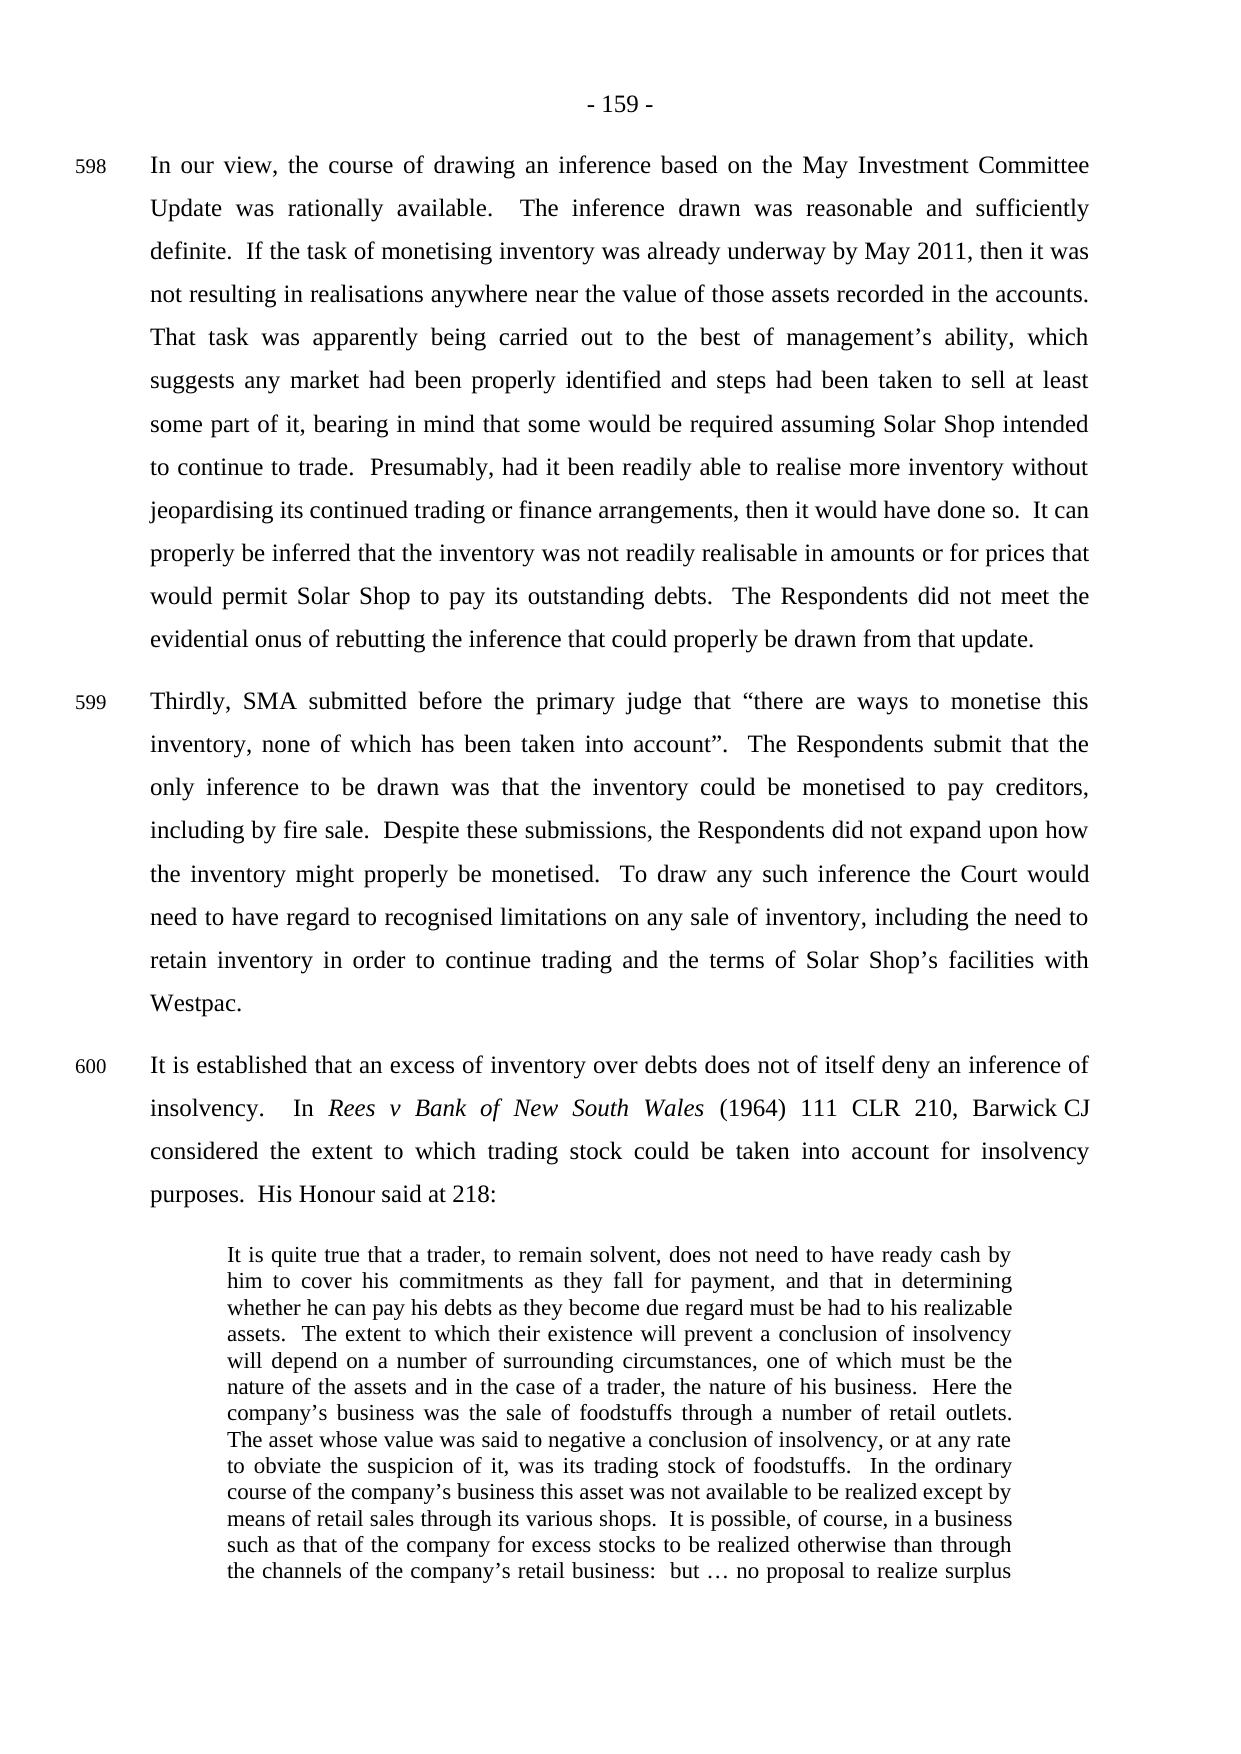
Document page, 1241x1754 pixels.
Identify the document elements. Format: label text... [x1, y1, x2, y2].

list 599 Thirdly, SMA submitted before the primary judge that “there are ways to monetise this inventory, none of which has been taken into account”. The Respondents submit that the only inference to be drawn was that the inventory could be monetised to pay creditors, including by fire sale. Despite these submissions, the Respondents did not expand upon how the inventory might properly be monetised. To draw any such inference the Court would need to have regard to recognised limitations on any sale of inventory, including the need to retain inventory in order to continue trading and the terms of Solar Shop’s facilities with Westpac. [75, 686, 1090, 1017]
list 598 In our view, the course of drawing an inference based on the May Investment Committee Update was rationally available. The inference drawn was reasonable and sufficiently definite. If the task of monetising inventory was already underway by May 2011, then it was not resulting in realisations anywhere near the value of those assets recorded in the accounts. That task was apparently being carried out to the best of management’s ability, which suggests any market had been properly identified and steps had been taken to sell at least some part of it, bearing in mind that some would be required assuming Solar Shop intended to continue to trade. Presumably, had it been readily able to realise more inventory without jeopardising its continued trading or finance arrangements, then it would have done so. It can properly be inferred that the inventory was not readily realisable in amounts or for prices that would permit Solar Shop to pay its outstanding debts. The Respondents did not meet the evidential onus of rebutting the inference that could properly be drawn from that update. [75, 150, 1090, 653]
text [227, 1241, 1013, 1584]
list 600 It is established that an excess of inventory over debts does not of itself deny an inference of insolvency. In Rees v Bank of New South Wales (1964) 111 CLR 210, Barwick CJ considered the extent to which trading stock could be taken into account for insolvency purposes. His Honour said at 218: [75, 1050, 1090, 1208]
